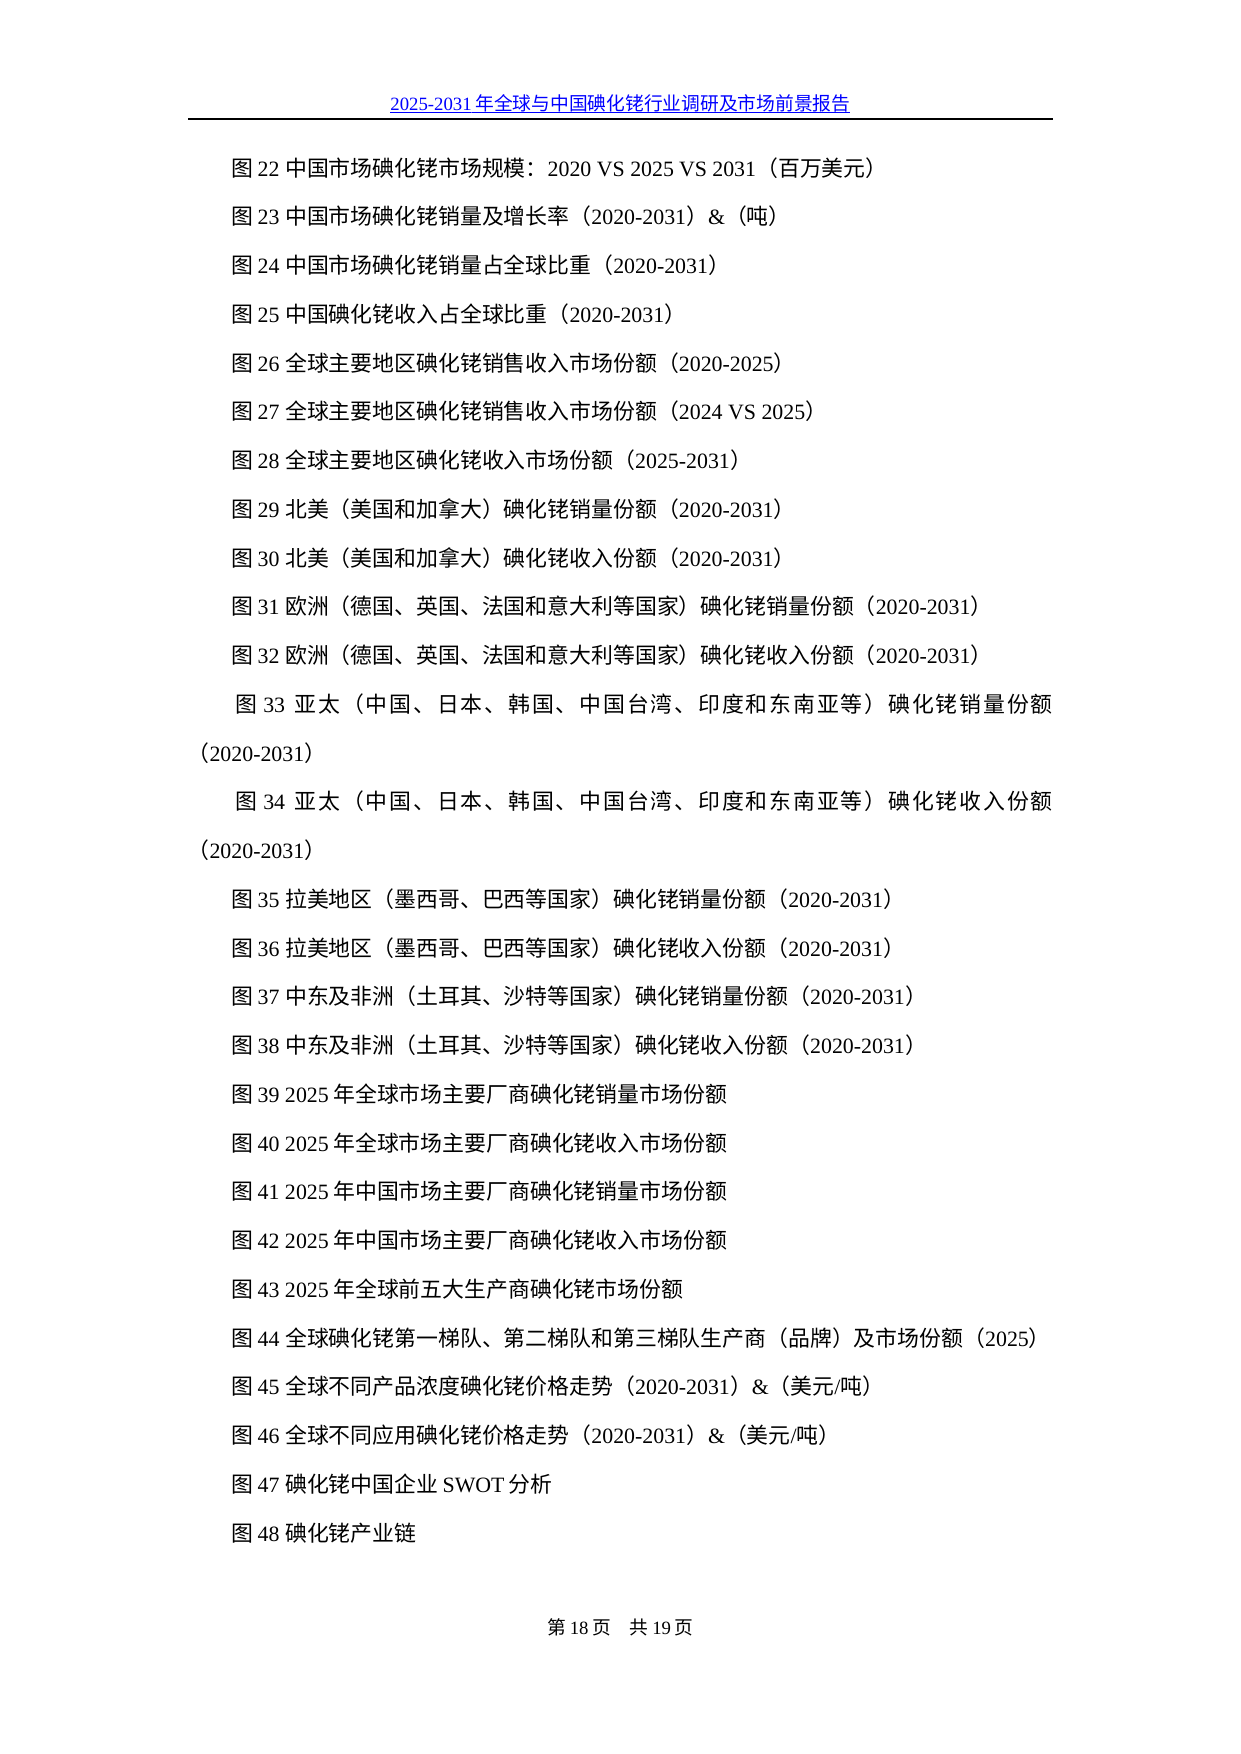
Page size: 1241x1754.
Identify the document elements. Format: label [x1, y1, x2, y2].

text [187, 150, 1053, 1548]
